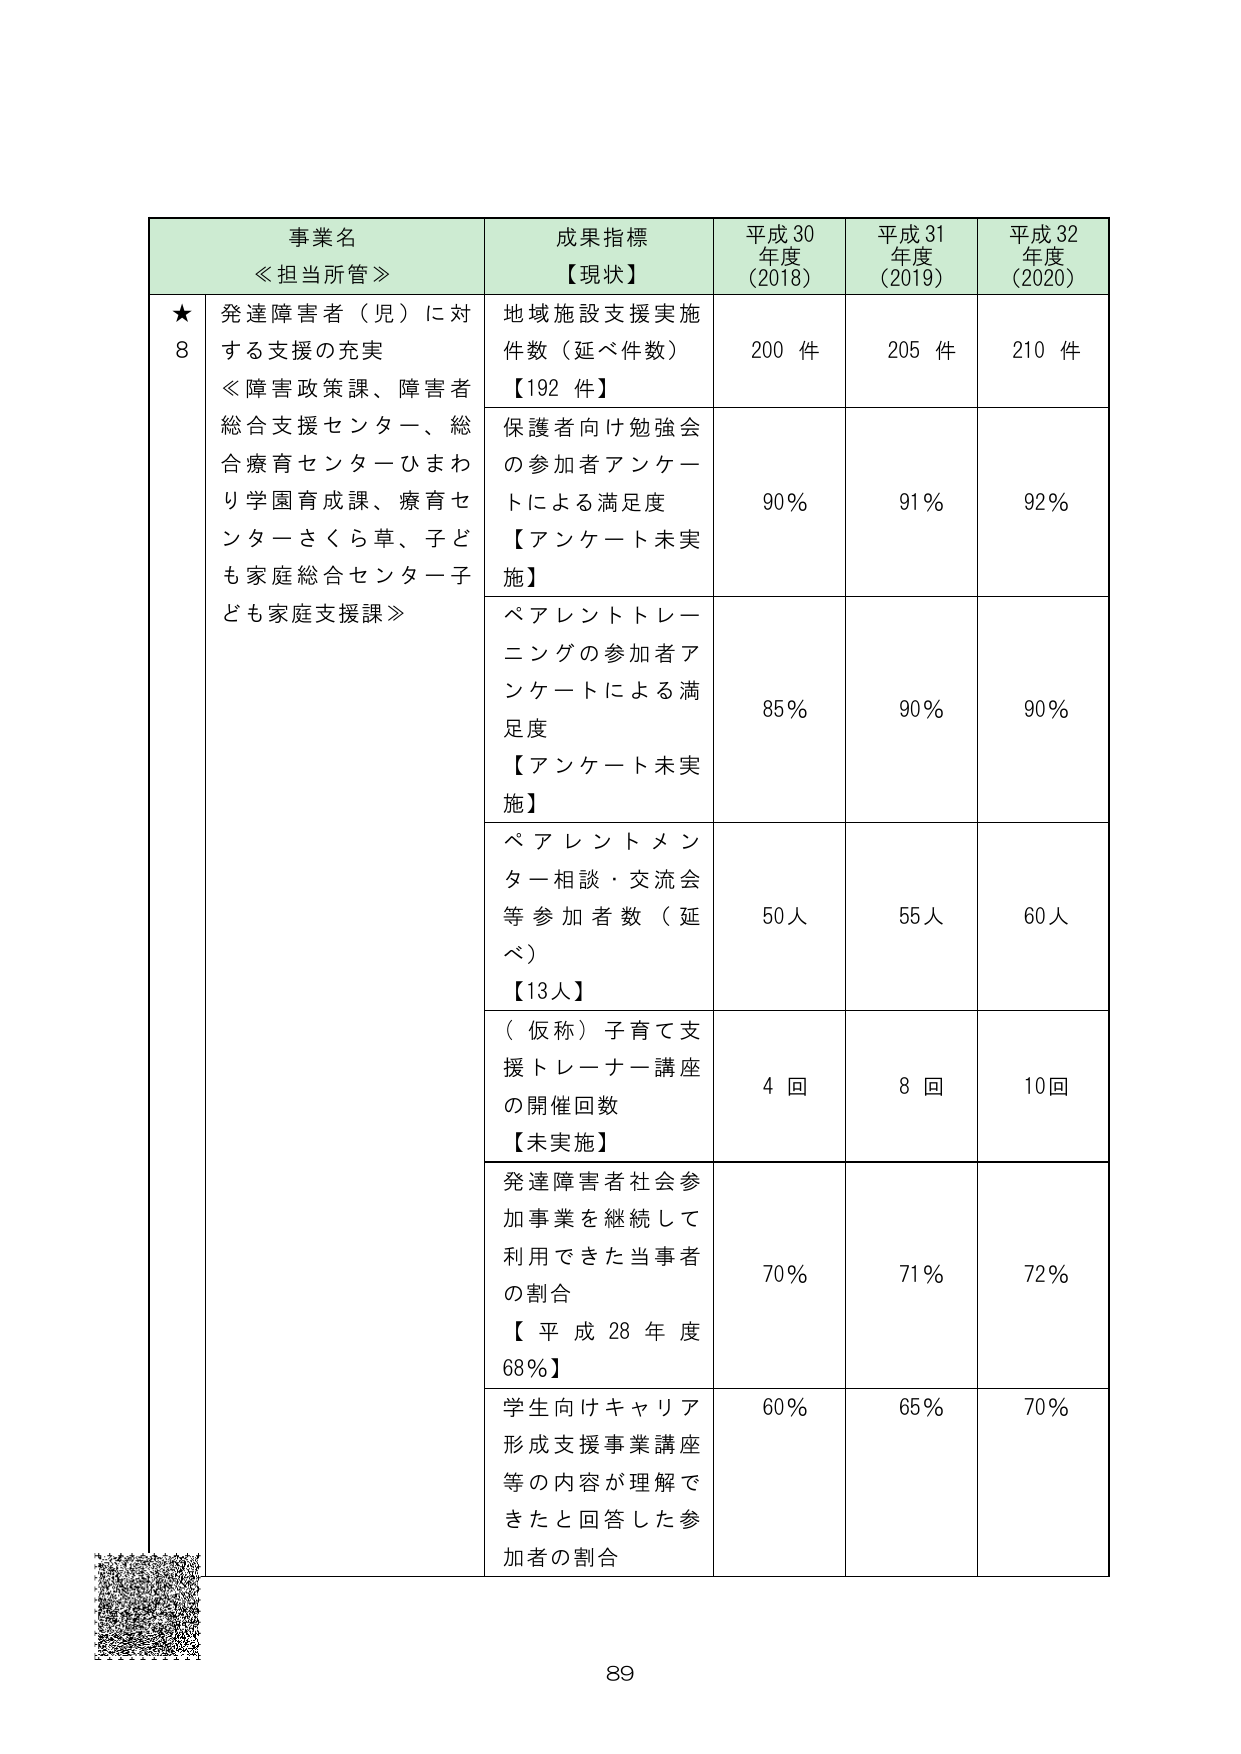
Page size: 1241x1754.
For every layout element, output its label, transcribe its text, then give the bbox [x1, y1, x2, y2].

table_cell 65％ [846, 1389, 977, 1576]
table_cell 8回 [846, 1011, 977, 1161]
table_cell 60人 [978, 823, 1108, 1010]
table_cell 210件 [978, 295, 1108, 407]
table_cell 50人 [714, 823, 845, 1010]
table_cell 4回 [714, 1011, 845, 1161]
table_cell 10回 [978, 1011, 1108, 1161]
table_cell 発達障害者（児）に対する支援の充実 ≪障害政策課、障害者総合支援センター、総合療育センターひまわり学園育成課、療育センターさくら草、子ども家庭総合センター子ども家庭支援課≫ [206, 295, 484, 1576]
table_cell 91％ [846, 408, 977, 596]
table_cell 200件 [714, 295, 845, 407]
table_cell 85％ [714, 597, 845, 822]
table_cell 92％ [978, 408, 1108, 596]
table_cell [485, 1389, 713, 1576]
table_cell 発達障害者社会参加事業を継続して利用できた当事者の割合 【平成28年度68％】 [485, 1163, 713, 1387]
table_cell 70％ [714, 1163, 845, 1387]
table_header 平成32 年度 （2020） [978, 219, 1108, 294]
table_header 平成31 年度 （2019） [846, 219, 977, 294]
table_cell (仮称)子育て支援トレーナー講座の開催回数 【未実施】 [485, 1011, 713, 1161]
table_header 平成30 年度 （2018） [714, 219, 845, 294]
table_cell 71％ [846, 1163, 977, 1387]
table_cell 90％ [978, 597, 1108, 822]
table_cell 地域施設支援実施件数（延べ件数） 【192件】 [485, 295, 713, 407]
table_cell ペアレントメンター相談・交流会等参加者数（延べ） 【13人】 [485, 823, 713, 1010]
table_cell 保護者向け勉強会の参加者アンケートによる満足度 【アンケート未実施】 [485, 408, 713, 596]
table_cell 90％ [846, 597, 977, 822]
table_cell 90％ [714, 408, 845, 596]
table_cell 55人 [846, 823, 977, 1010]
table_cell 205件 [846, 295, 977, 407]
table_header 成果指標 【現状】 [485, 219, 713, 294]
table_header 事業名 ≪担当所管≫ [150, 219, 484, 294]
table_cell 60％ [714, 1389, 845, 1576]
table_cell 70％ [978, 1389, 1108, 1576]
table_cell ペアレントトレーニングの参加者アンケートによる満足度 【アンケート未実施】 [485, 597, 713, 822]
table_cell ★８ [150, 295, 205, 1576]
table_cell 72％ [978, 1163, 1108, 1387]
